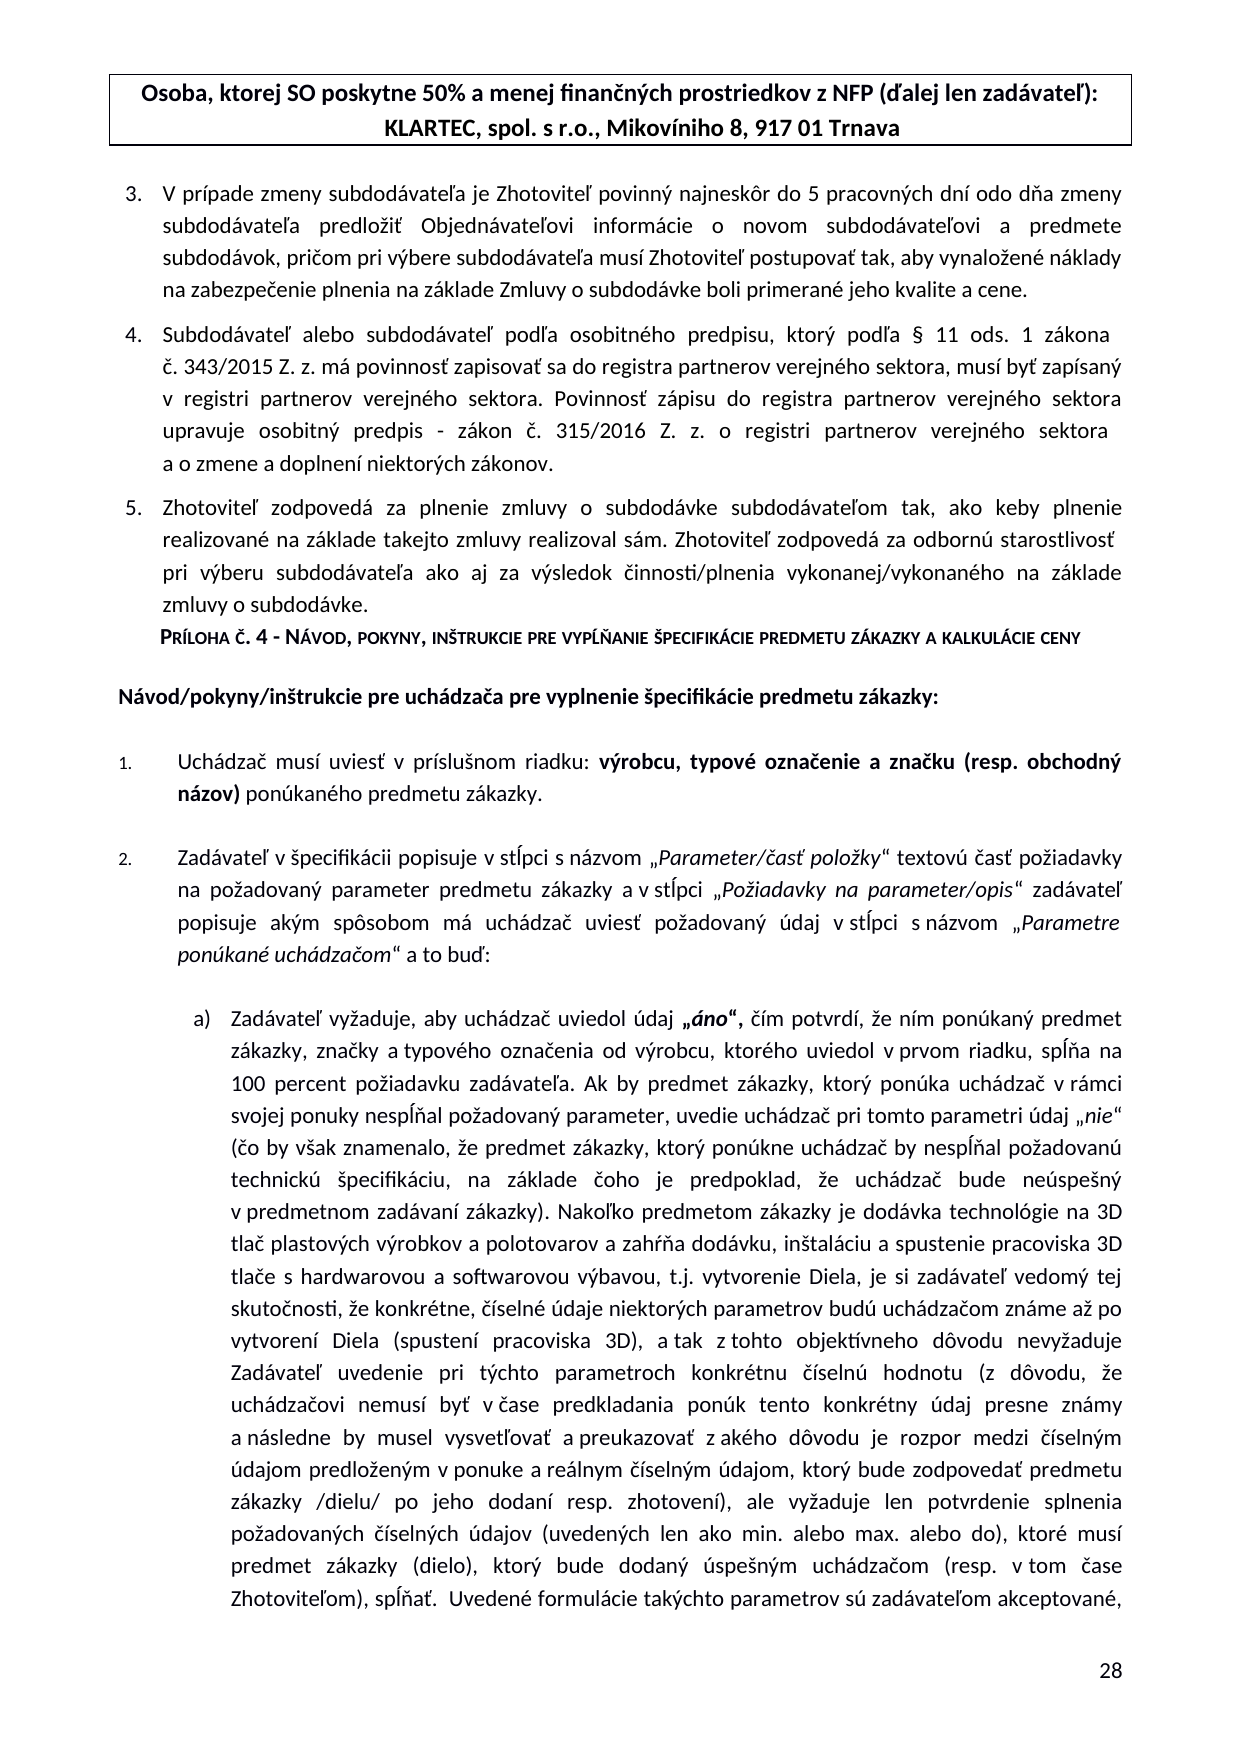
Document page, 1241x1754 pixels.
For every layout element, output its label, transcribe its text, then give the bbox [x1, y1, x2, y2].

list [193, 1004, 1122, 1612]
text Príloha č. 4 - Návod, pokyny, inštrukcie pre vypĺňanie špecifikácie predmetu zákazky a kalkulácie ceny [118, 622, 1122, 650]
list V prípade zmeny subdodávateľa je Zhotoviteľ povinný najneskôr do 5 pracovných dní odo dňa zmeny subdodávateľa predložiť Objednávateľovi informácie o novom subdodávateľovi a predmete subdodávok, pričom pri výbere subdodávateľa musí Zhotoviteľ postupovať tak, aby vynaložené náklady na zabezpečenie plnenia na základe Zmluvy o subdodávke boli primerané jeho kvalite a cene. [125, 179, 1122, 303]
list Zadávateľ v špecifikácii popisuje v stĺpci s názvom „Parameter/časť položky“ textovú časť požiadavky na požadovaný parameter predmetu zákazky a v stĺpci „Požiadavky na parameter/opis“ zadávateľ popisuje akým spôsobom má uchádzač uviesť požadovaný údaj v stĺpci s názvom „Parametre ponúkané uchádzačom“ a to buď: [118, 843, 1122, 968]
list Uchádzač musí uviesť v príslušnom riadku: výrobcu, typové označenie a značku (resp. obchodný názov) ponúkaného predmetu zákazky. [118, 747, 1122, 807]
text Návod/pokyny/inštrukcie pre uchádzača pre vyplnenie špecifikácie predmetu zákazky: [118, 682, 1122, 710]
list Subdodávateľ alebo subdodávateľ podľa osobitného predpisu, ktorý podľa § 11 ods. 1 zákona č. 343/2015 Z. z. má povinnosť zapisovať sa do registra partnerov verejného sektora, musí byť zapísaný v registri partnerov verejného sektora. Povinnosť zápisu do registra partnerov verejného sektora upravuje osobitný predpis - zákon č. 315/2016 Z. z. o registri partnerov verejného sektora a o zmene a doplnení niektorých zákonov. [125, 320, 1122, 477]
list Zhotoviteľ zodpovedá za plnenie zmluvy o subdodávke subdodávateľom tak, ako keby plnenie realizované na základe takejto zmluvy realizoval sám. Zhotoviteľ zodpovedá za odbornú starostlivosť pri výberu subdodávateľa ako aj za výsledok činnosti/plnenia vykonanej/vykonaného na základe zmluvy o subdodávke. [125, 493, 1122, 618]
